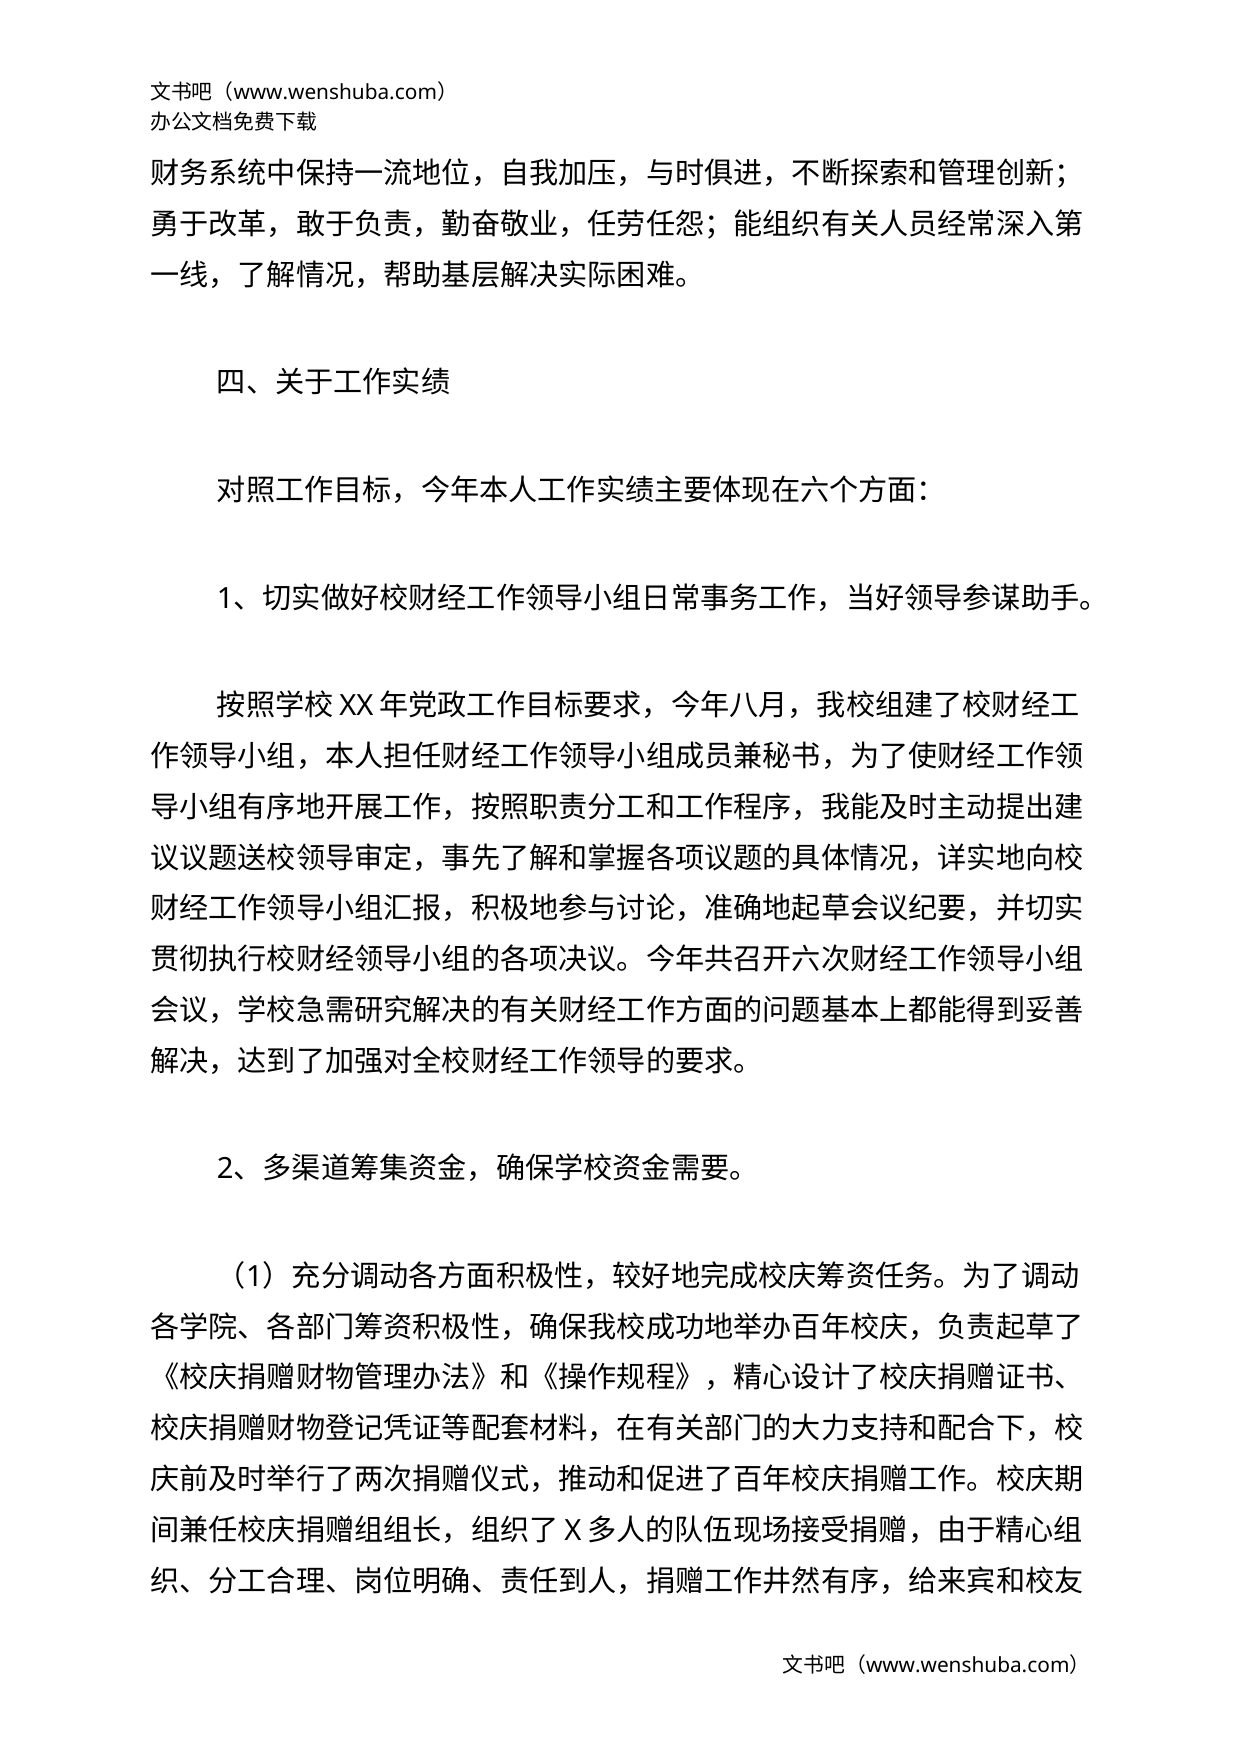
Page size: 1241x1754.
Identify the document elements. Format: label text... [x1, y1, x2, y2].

text 四、关于工作实绩 [150, 359, 1090, 401]
text 2、多渠道筹集资金，确保学校资金需要。 [150, 1145, 1090, 1187]
text 按照学校XX年党政工作目标要求，今年八月，我校组建了校财经工作领导小组，本人担任财经工作领导小组成员兼秘书，为了使财经工作领导小组有序地开展工作，按照职责分工和工作程序，我能及时主动提出建议议题送校领导审定，事先了解和掌握各项议题的具体情况，详实地向校财经工作领导小组汇报，积极地参与讨论，准确地起草会议纪要，并切实贯彻执行校财经领导小组的各项决议。今年共召开六次财经工作领导小组会议，学校急需研究解决的有关财经工作方面的问题基本上都能得到妥善解决，达到了加强对全校财经工作领导的要求。 [150, 682, 1090, 1079]
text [150, 1252, 1090, 1599]
text 对照工作目标，今年本人工作实绩主要体现在六个方面： [150, 467, 1090, 509]
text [150, 150, 1090, 294]
text 1、切实做好校财经工作领导小组日常事务工作，当好领导参谋助手。 [150, 574, 1090, 617]
